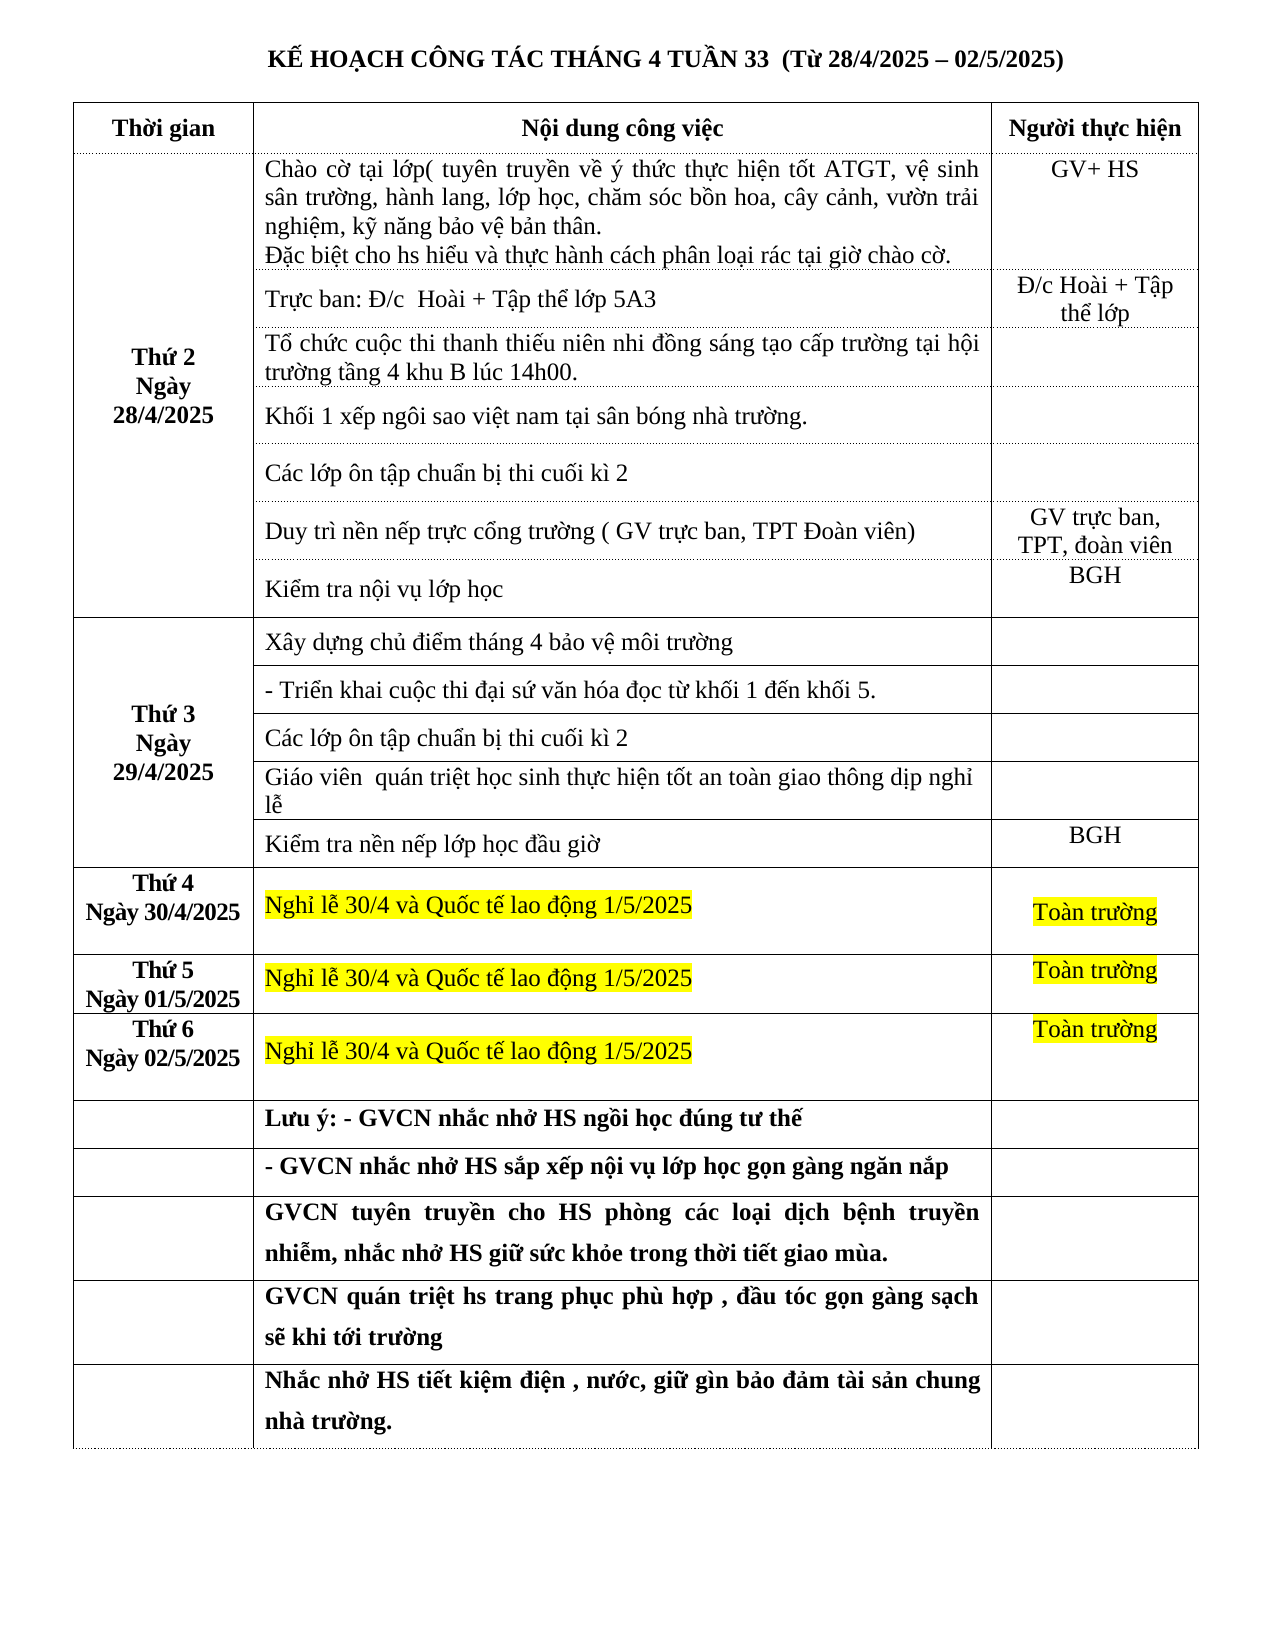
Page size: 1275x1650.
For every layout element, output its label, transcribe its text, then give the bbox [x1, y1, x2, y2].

table_cell [992, 1197, 1198, 1280]
table_cell [992, 1365, 1198, 1448]
table_cell [992, 714, 1198, 761]
table_cell Giáo viên quán triệt học sinh thực hiện tốt an toàn giao thông dịp nghỉ lễ [254, 762, 991, 819]
table_cell GVCN tuyên truyền cho HS phòng các loại dịch bệnh truyền nhiễm, nhắc nhở HS giữ sức khỏe trong thời tiết giao mùa. [254, 1197, 991, 1280]
table_cell [992, 666, 1198, 713]
table_cell [992, 386, 1198, 443]
text KẾ HOẠCH CÔNG TÁC THÁNG 4 TUẦN 33 (Từ 28/4/2025 – 02/5/2025) [150, 44, 1181, 73]
table_cell BGH [992, 820, 1198, 867]
table_cell Trực ban: Đ/c Hoài + Tập thể lớp 5A3 [254, 269, 991, 327]
table_cell [992, 1149, 1198, 1196]
table_header Nội dung công việc [254, 103, 991, 153]
table_cell Kiểm tra nền nếp lớp học đầu giờ [254, 820, 991, 867]
table_cell Thứ 5 Ngày 01/5/2025 [74, 955, 253, 1013]
table_cell GVCN quán triệt hs trang phục phù hợp , đầu tóc gọn gàng sạch sẽ khi tới trường [254, 1281, 991, 1364]
table_cell [992, 327, 1198, 386]
table_cell [74, 1197, 253, 1280]
table_cell Đ/c Hoài + Tập thể lớp [992, 269, 1198, 327]
table_cell BGH [992, 559, 1198, 617]
table_cell Lưu ý: - GVCN nhắc nhở HS ngồi học đúng tư thế [254, 1101, 991, 1148]
table_cell Duy trì nền nếp trực cổng trường ( GV trực ban, TPT Đoàn viên) [254, 501, 991, 559]
table_cell Nhắc nhở HS tiết kiệm điện , nước, giữ gìn bảo đảm tài sản chung nhà trường. [254, 1365, 991, 1448]
table_cell Toàn trường [992, 1014, 1198, 1100]
table_cell [992, 762, 1198, 819]
table_cell - Triển khai cuộc thi đại sứ văn hóa đọc từ khối 1 đến khối 5. [254, 666, 991, 713]
table_header Người thực hiện [992, 103, 1198, 153]
table_header Thời gian [74, 103, 253, 153]
table_cell [992, 1101, 1198, 1148]
table_cell [74, 1149, 253, 1196]
table_cell Toàn trường [992, 868, 1198, 954]
table_cell Thứ 2 Ngày 28/4/2025 [74, 153, 253, 617]
table_cell Thứ 4 Ngày 30/4/2025 [74, 868, 253, 954]
table_cell Nghỉ lễ 30/4 và Quốc tế lao động 1/5/2025 [254, 868, 991, 954]
table_cell [74, 1365, 253, 1448]
table_cell [74, 1281, 253, 1364]
table_cell Xây dựng chủ điểm tháng 4 bảo vệ môi trường [254, 618, 991, 665]
table_cell Nghỉ lễ 30/4 và Quốc tế lao động 1/5/2025 [254, 1014, 991, 1100]
table_cell Chào cờ tại lớp( tuyên truyền về ý thức thực hiện tốt ATGT, vệ sinh sân trường, hành lang, lớp học, chăm sóc bồn hoa, cây cảnh, vườn trải nghiệm, kỹ năng bảo vệ bản thân. Đặc biệt cho hs hiểu và thực hành cách phân loại rác tại giờ chào cờ. [254, 153, 991, 269]
table_cell GV+ HS [992, 153, 1198, 269]
table_cell Thứ 3 Ngày 29/4/2025 [74, 618, 253, 867]
table_cell Kiểm tra nội vụ lớp học [254, 559, 991, 617]
table_cell Toàn trường [992, 955, 1198, 1013]
table_cell Khối 1 xếp ngôi sao việt nam tại sân bóng nhà trường. [254, 386, 991, 443]
table_cell [74, 1101, 253, 1148]
table_cell [992, 443, 1198, 501]
table_cell Tổ chức cuộc thi thanh thiếu niên nhi đồng sáng tạo cấp trường tại hội trường tầng 4 khu B lúc 14h00. [254, 327, 991, 386]
table_cell - GVCN nhắc nhở HS sắp xếp nội vụ lớp học gọn gàng ngăn nắp [254, 1149, 991, 1196]
table_cell Thứ 6 Ngày 02/5/2025 [74, 1014, 253, 1100]
table_cell [992, 618, 1198, 665]
table_cell Các lớp ôn tập chuẩn bị thi cuối kì 2 [254, 714, 991, 761]
table_cell [992, 1281, 1198, 1364]
table_cell GV trực ban, TPT, đoàn viên [992, 501, 1198, 559]
table_cell Nghỉ lễ 30/4 và Quốc tế lao động 1/5/2025 [254, 955, 991, 1013]
table_cell Các lớp ôn tập chuẩn bị thi cuối kì 2 [254, 443, 991, 501]
